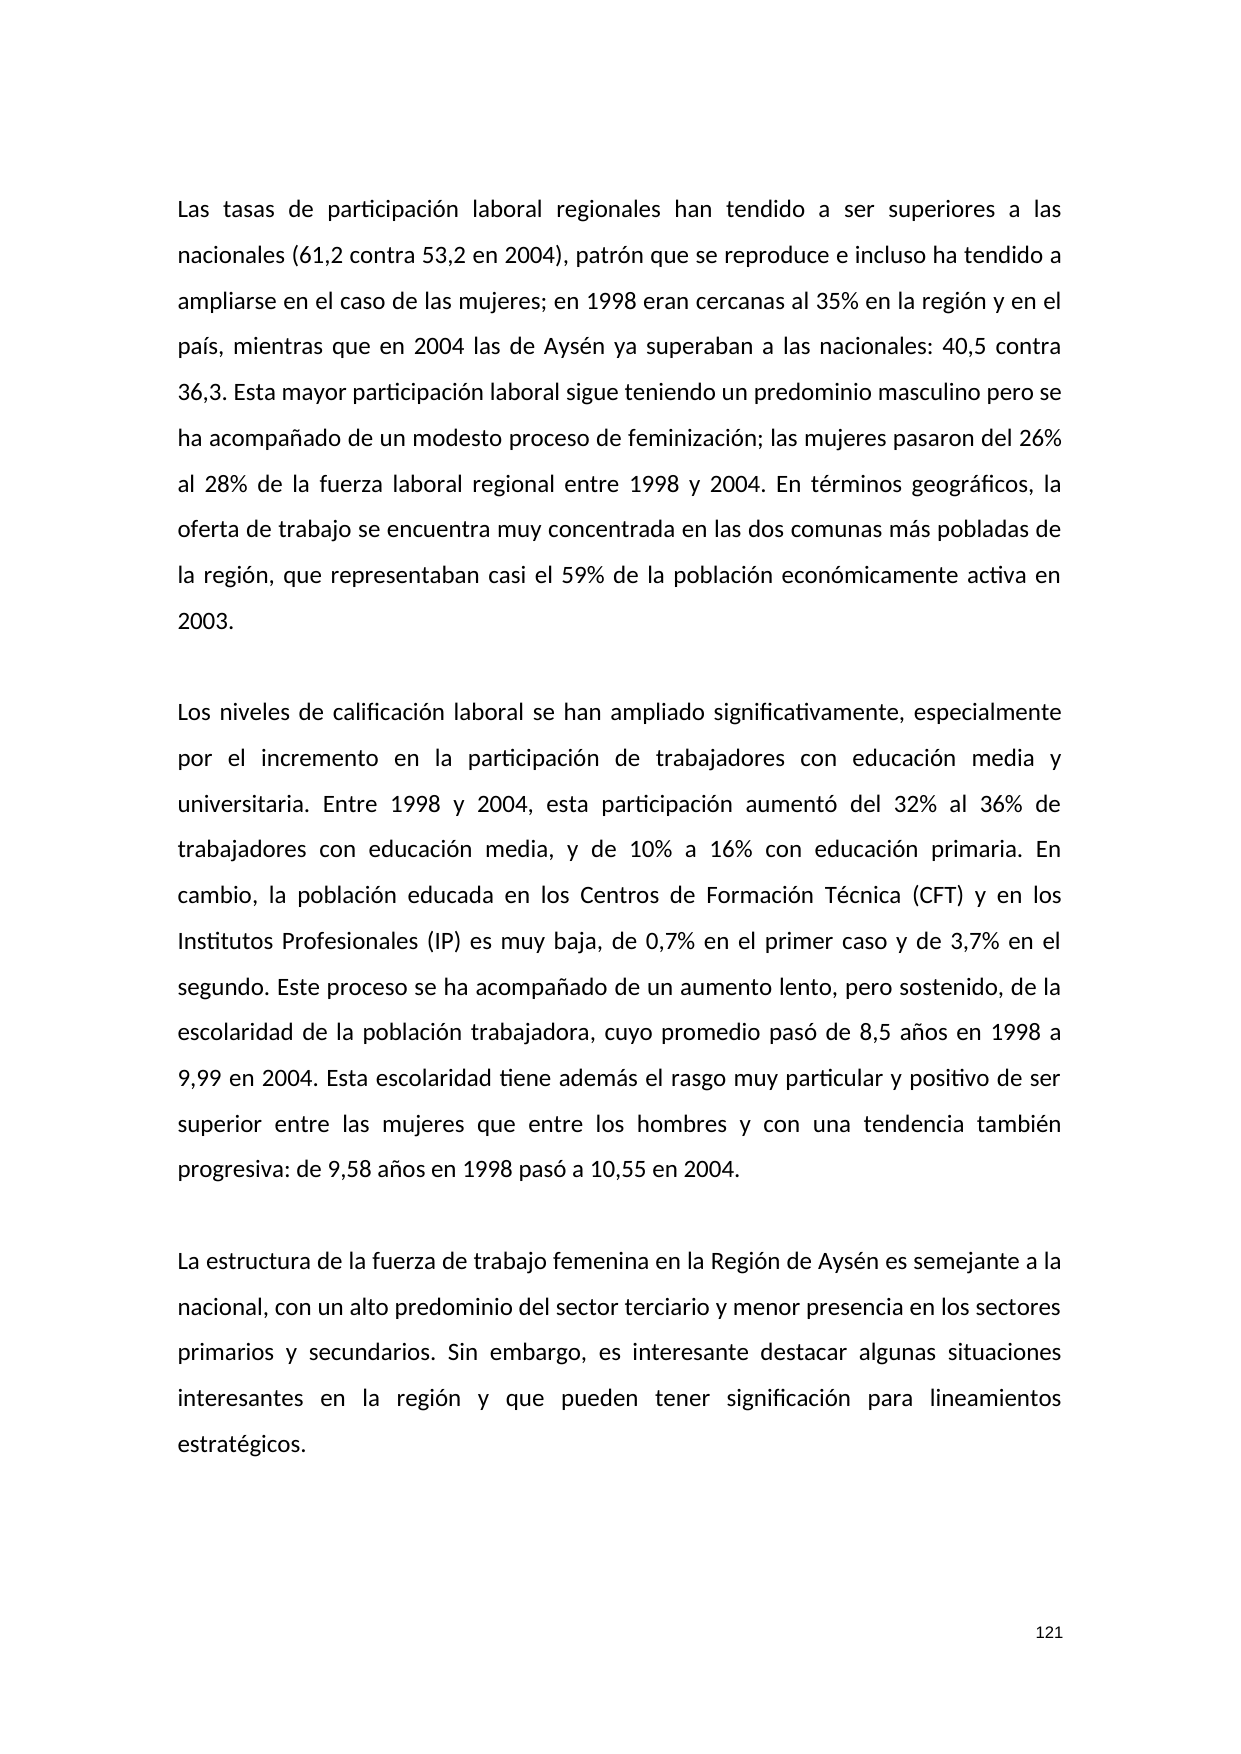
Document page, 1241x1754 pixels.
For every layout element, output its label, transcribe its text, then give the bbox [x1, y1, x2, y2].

text Las tasas de participación laboral regionales han tendido a ser superiores a las nacionales (61,2 contra 53,2 en 2004), patrón que se reproduce e incluso ha tendido a ampliarse en el caso de las mujeres; en 1998 eran cercanas al 35% en la región y en el país, mientras que en 2004 las de Aysén ya superaban a las nacionales: 40,5 contra 36,3. Esta mayor participación laboral sigue teniendo un predominio masculino pero se ha acompañado de un modesto proceso de feminización; las mujeres pasaron del 26% al 28% de la fuerza laboral regional entre 1998 y 2004. En términos geográficos, la oferta de trabajo se encuentra muy concentrada en las dos comunas más pobladas de la región, que representaban casi el 59% de la población económicamente activa en 2003. [177, 193, 1063, 635]
text La estructura de la fuerza de trabajo femenina en la Región de Aysén es semejante a la nacional, con un alto predominio del sector terciario y menor presencia en los sectores primarios y secundarios. Sin embargo, es interesante destacar algunas situaciones interesantes en la región y que pueden tener significación para lineamientos estratégicos. [177, 1245, 1063, 1458]
text Los niveles de calificación laboral se han ampliado significativamente, especialmente por el incremento en la participación de trabajadores con educación media y universitaria. Entre 1998 y 2004, esta participación aumentó del 32% al 36% de trabajadores con educación media, y de 10% a 16% con educación primaria. En cambio, la población educada en los Centros de Formación Técnica (CFT) y en los Institutos Profesionales (IP) es muy baja, de 0,7% en el primer caso y de 3,7% en el segundo. Este proceso se ha acompañado de un aumento lento, pero sostenido, de la escolaridad de la población trabajadora, cuyo promedio pasó de 8,5 años en 1998 a 9,99 en 2004. Esta escolaridad tiene además el rasgo muy particular y positivo de ser superior entre las mujeres que entre los hombres y con una tendencia también progresiva: de 9,58 años en 1998 pasó a 10,55 en 2004. [177, 696, 1063, 1184]
